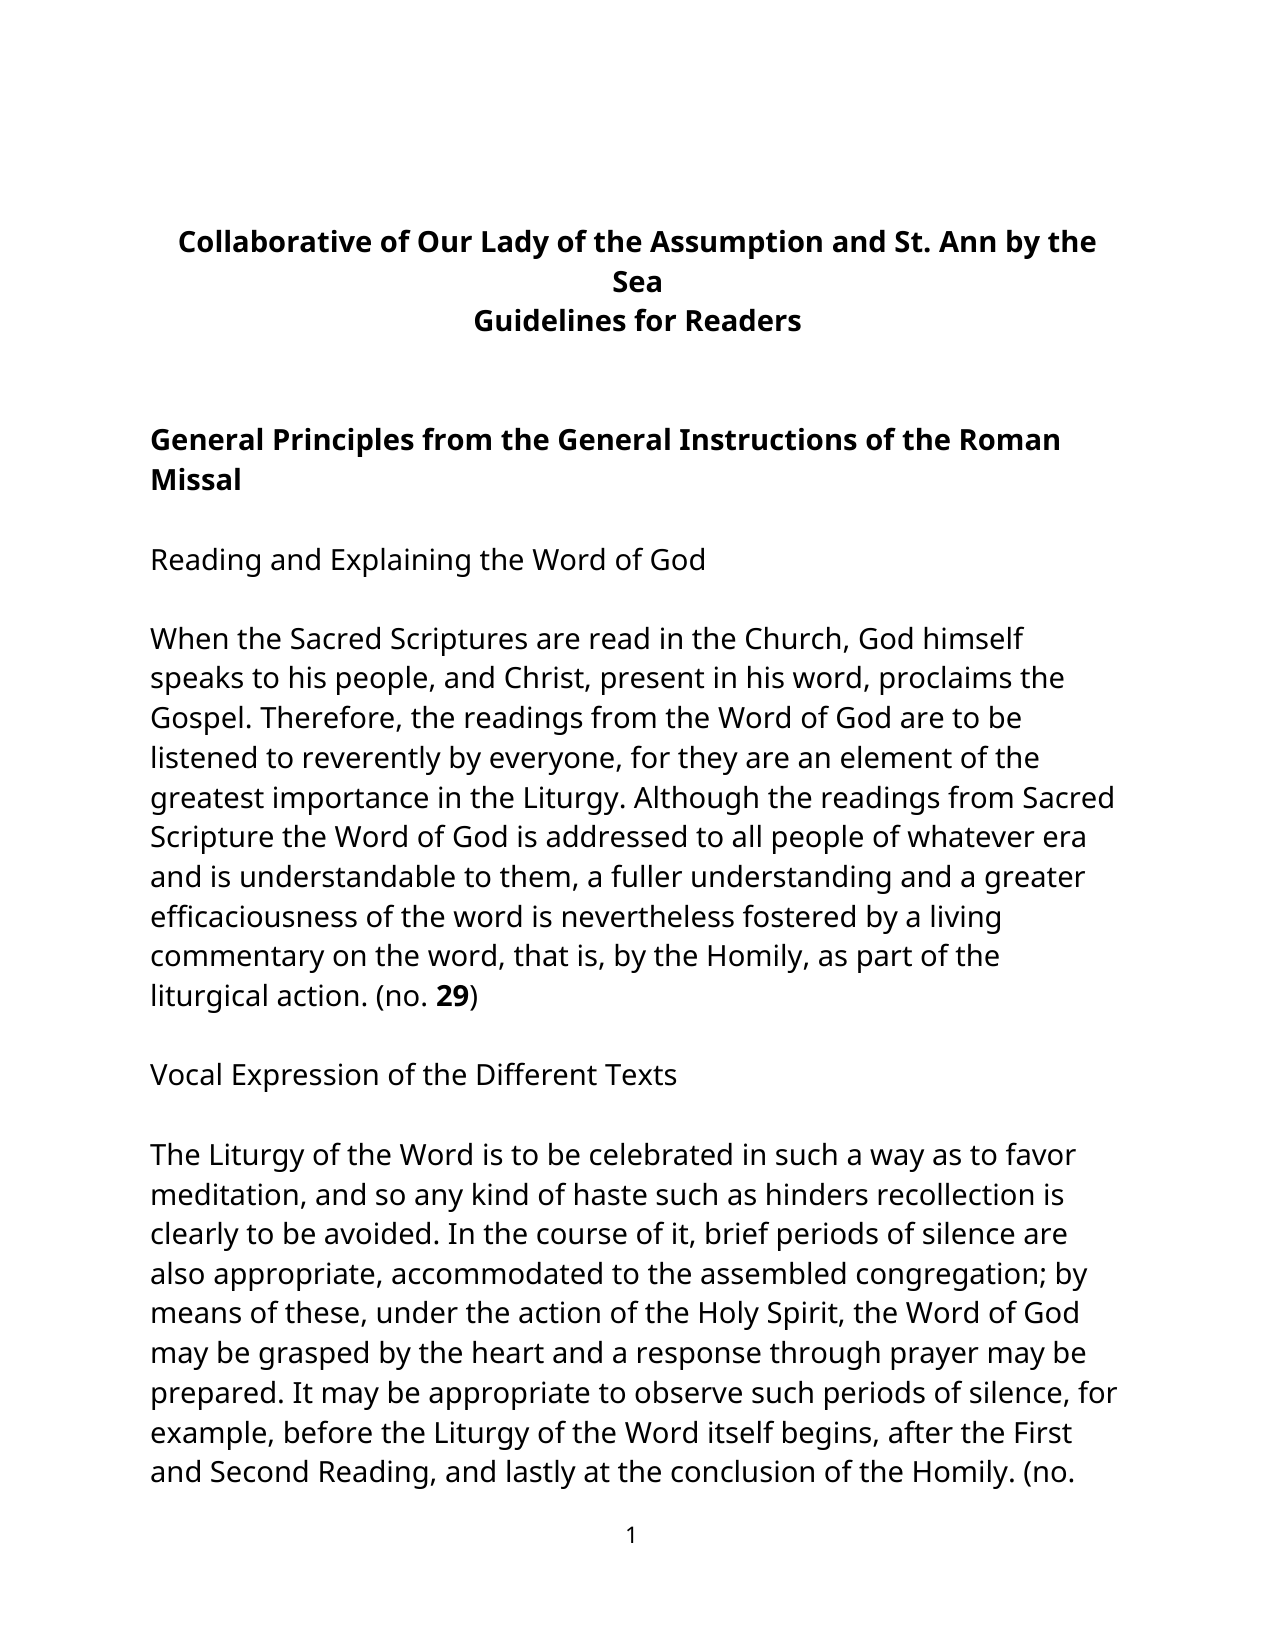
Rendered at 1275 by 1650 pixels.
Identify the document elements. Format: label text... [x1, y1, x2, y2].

text Vocal Expression of the Different Texts [150, 1055, 1125, 1094]
text Collaborative of Our Lady of the Assumption and St. Ann by the Sea [150, 221, 1125, 301]
text When the Sacred Scriptures are read in the Church, God himself speaks to his people, and Christ, present in his word, proclaims the Gospel. Therefore, the readings from the Word of God are to be listened to reverently by everyone, for they are an element of the greatest importance in the Liturgy. Although the readings from Sacred Scripture the Word of God is addressed to all people of whatever era and is understandable to them, a fuller understanding and a greater efficaciousness of the word is nevertheless fostered by a living commentary on the word, that is, by the Homily, as part of the liturgical action. (no. 29) [150, 618, 1125, 1015]
text General Principles from the General Instructions of the Roman Missal [150, 420, 1125, 499]
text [150, 1134, 1125, 1491]
text Reading and Explaining the Word of God [150, 539, 1125, 578]
text Guidelines for Readers [150, 301, 1125, 340]
